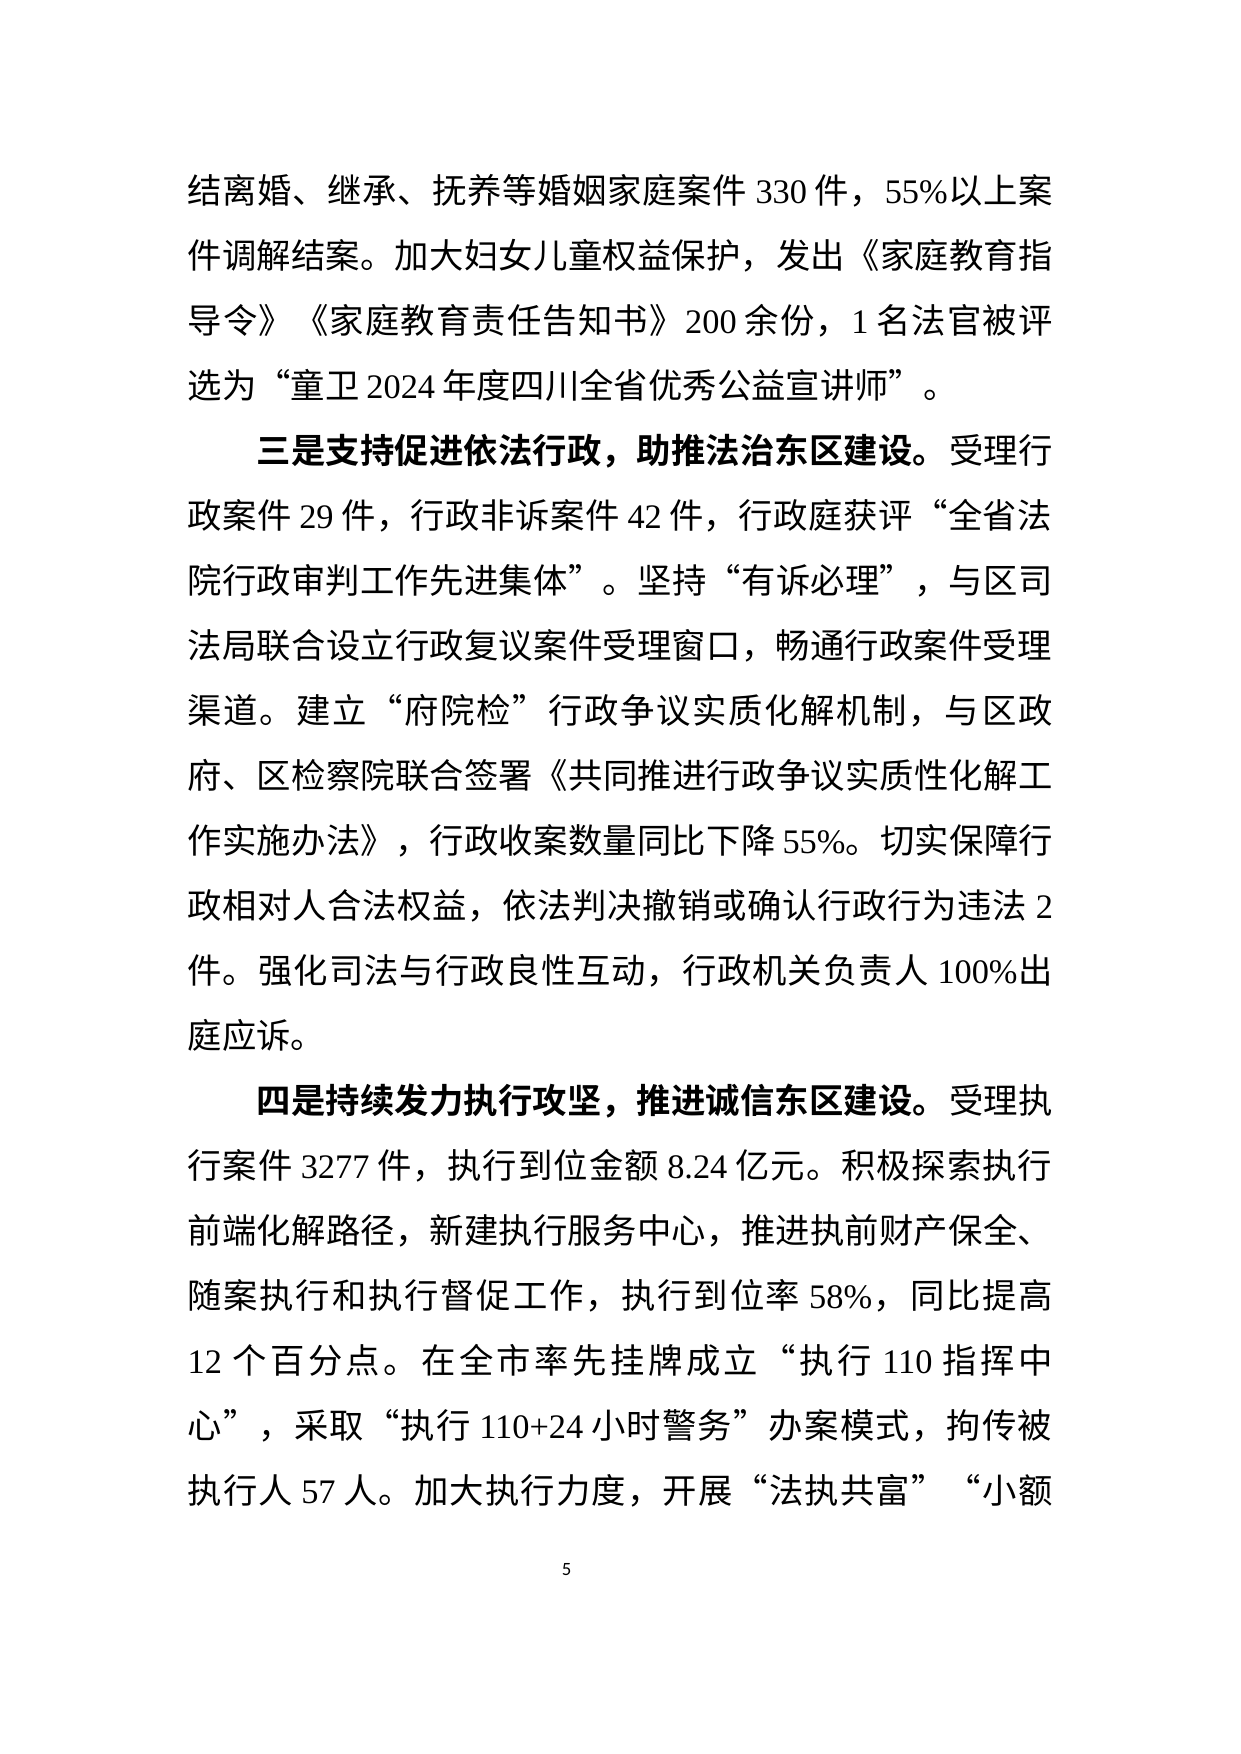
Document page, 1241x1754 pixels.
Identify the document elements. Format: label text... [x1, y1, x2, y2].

text 三是支持促进依法行政，助推法治东区建设。受理行政案件29件，行政非诉案件42件，行政庭获评“全省法院行政审判工作先进集体”。坚持“有诉必理”，与区司法局联合设立行政复议案件受理窗口，畅通行政案件受理渠道。建立“府院检”行政争议实质化解机制，与区政府、区检察院联合签署《共同推进行政争议实质性化解工作实施办法》，行政收案数量同比下降55%。切实保障行政相对人合法权益，依法判决撤销或确认行政行为违法2件。强化司法与行政良性互动，行政机关负责人100%出庭应诉。 [187, 416, 1053, 1066]
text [187, 1066, 1053, 1521]
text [187, 156, 1053, 416]
